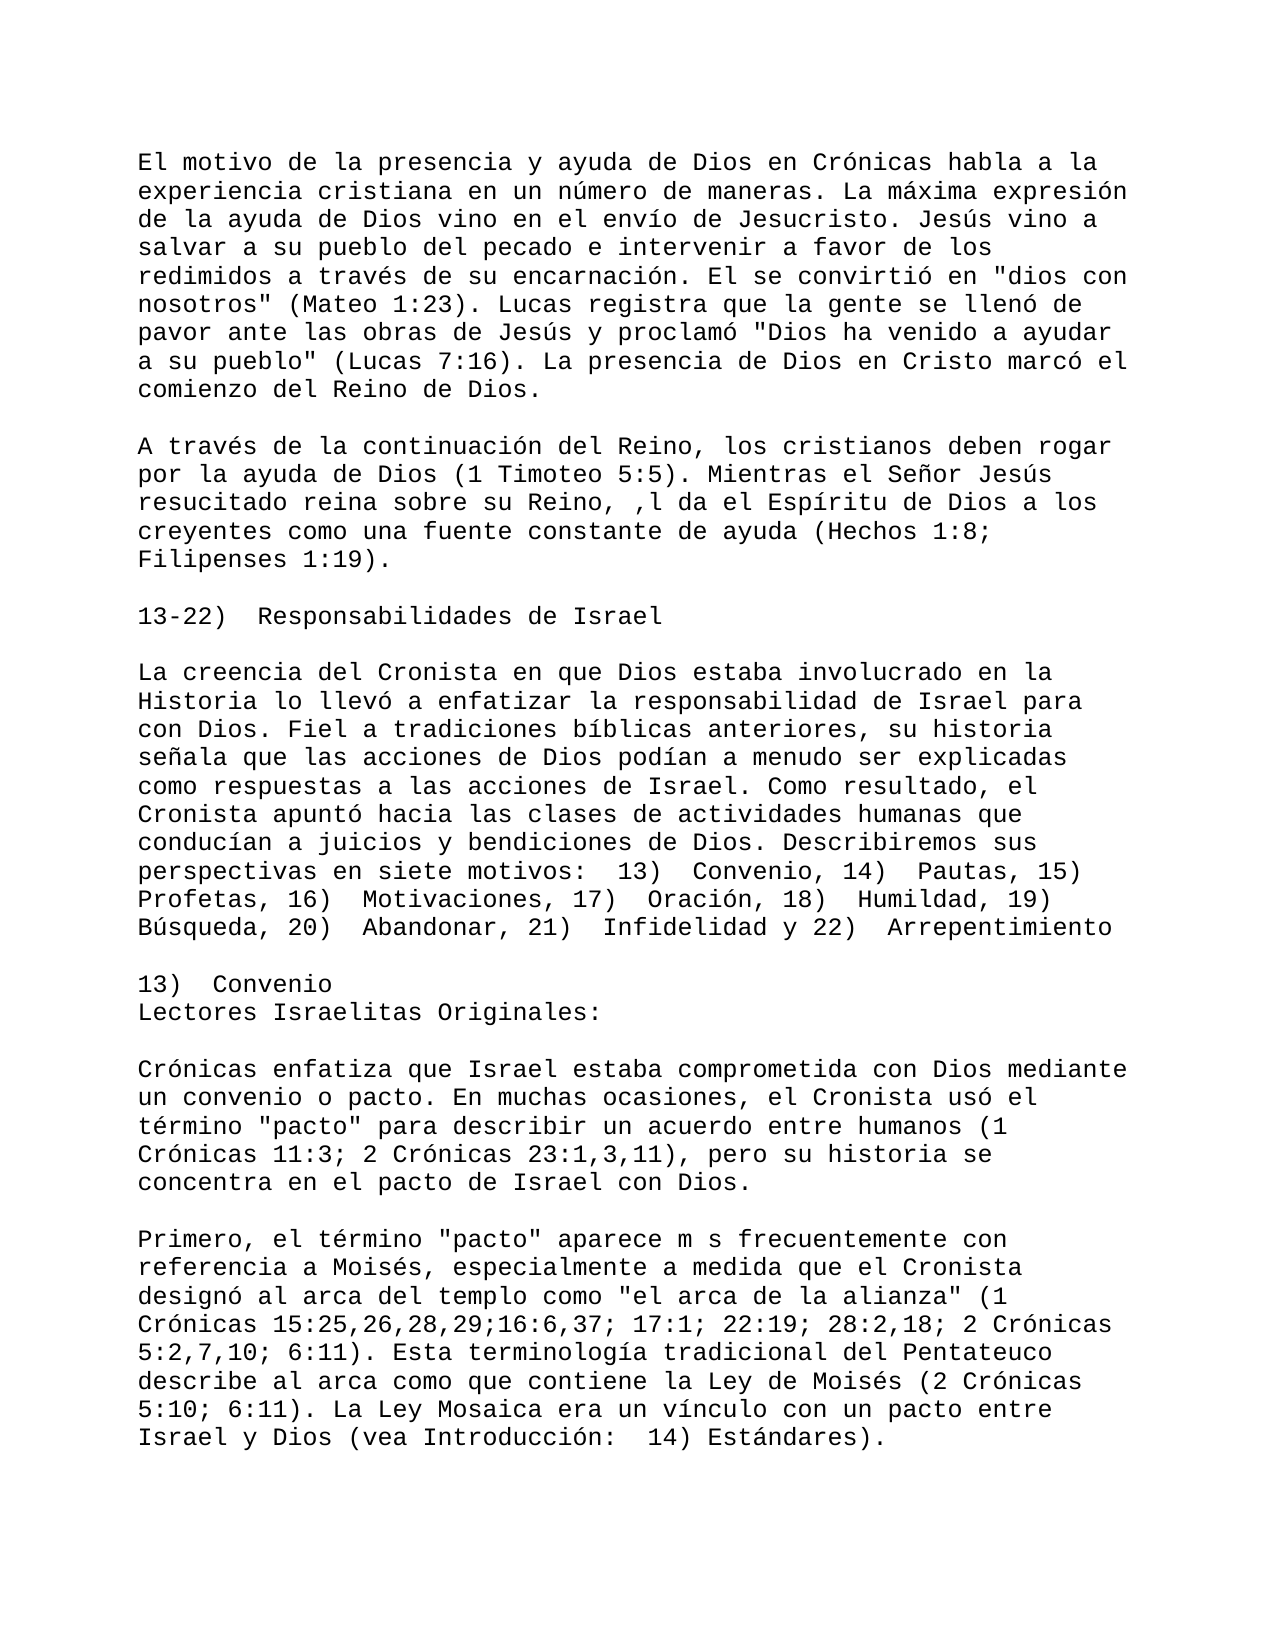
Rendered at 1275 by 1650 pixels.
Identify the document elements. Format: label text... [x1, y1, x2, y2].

text Lectores Israelitas Originales: [137, 1000, 1138, 1028]
text 13) Convenio [137, 972, 1138, 1000]
text A través de la continuación del Reino, los cristianos deben rogar por la ayuda de Dios (1 Timoteo 5:5). Mientras el Señor Jesús resucitado reina sobre su Reino, ‚l da el Espíritu de Dios a los creyentes como una fuente constante de ayuda (Hechos 1:8; Filipenses 1:19). [137, 433, 1138, 575]
text 13-22) Responsabilidades de Israel [137, 603, 1138, 632]
text La creencia del Cronista en que Dios estaba involucrado en la Historia lo llevó a enfatizar la responsabilidad de Israel para con Dios. Fiel a tradiciones bíblicas anteriores, su historia señala que las acciones de Dios podían a menudo ser explicadas como respuestas a las acciones de Israel. Como resultado, el Cronista apuntó hacia las clases de actividades humanas que conducían a juicios y bendiciones de Dios. Describiremos sus perspectivas en siete motivos: 13) Convenio, 14) Pautas, 15) Profetas, 16) Motivaciones, 17) Oración, 18) Humildad, 19) Búsqueda, 20) Abandonar, 21) Infidelidad y 22) Arrepentimiento [137, 660, 1138, 943]
text Crónicas enfatiza que Israel estaba comprometida con Dios mediante un convenio o pacto. En muchas ocasiones, el Cronista usó el término "pacto" para describir un acuerdo entre humanos (1 Crónicas 11:3; 2 Crónicas 23:1,3,11), pero su historia se concentra en el pacto de Israel con Dios. [137, 1057, 1138, 1198]
text El motivo de la presencia y ayuda de Dios en Crónicas habla a la experiencia cristiana en un número de maneras. La máxima expresión de la ayuda de Dios vino en el envío de Jesucristo. Jesús vino a salvar a su pueblo del pecado e intervenir a favor de los redimidos a través de su encarnación. El se convirtió en "dios con nosotros" (Mateo 1:23). Lucas registra que la gente se llenó de pavor ante las obras de Jesús y proclamó "Dios ha venido a ayudar a su pueblo" (Lucas 7:16). La presencia de Dios en Cristo marcó el comienzo del Reino de Dios. [137, 150, 1138, 405]
text Primero, el término "pacto" aparece m s frecuentemente con referencia a Moisés, especialmente a medida que el Cronista designó al arca del templo como "el arca de la alianza" (1 Crónicas 15:25,26,28,29;16:6,37; 17:1; 22:19; 28:2,18; 2 Crónicas 5:2,7,10; 6:11). Esta terminología tradicional del Pentateuco describe al arca como que contiene la Ley de Moisés (2 Crónicas 5:10; 6:11). La Ley Mosaica era un vínculo con un pacto entre Israel y Dios (vea Introducción: 14) Estándares). [137, 1227, 1138, 1453]
